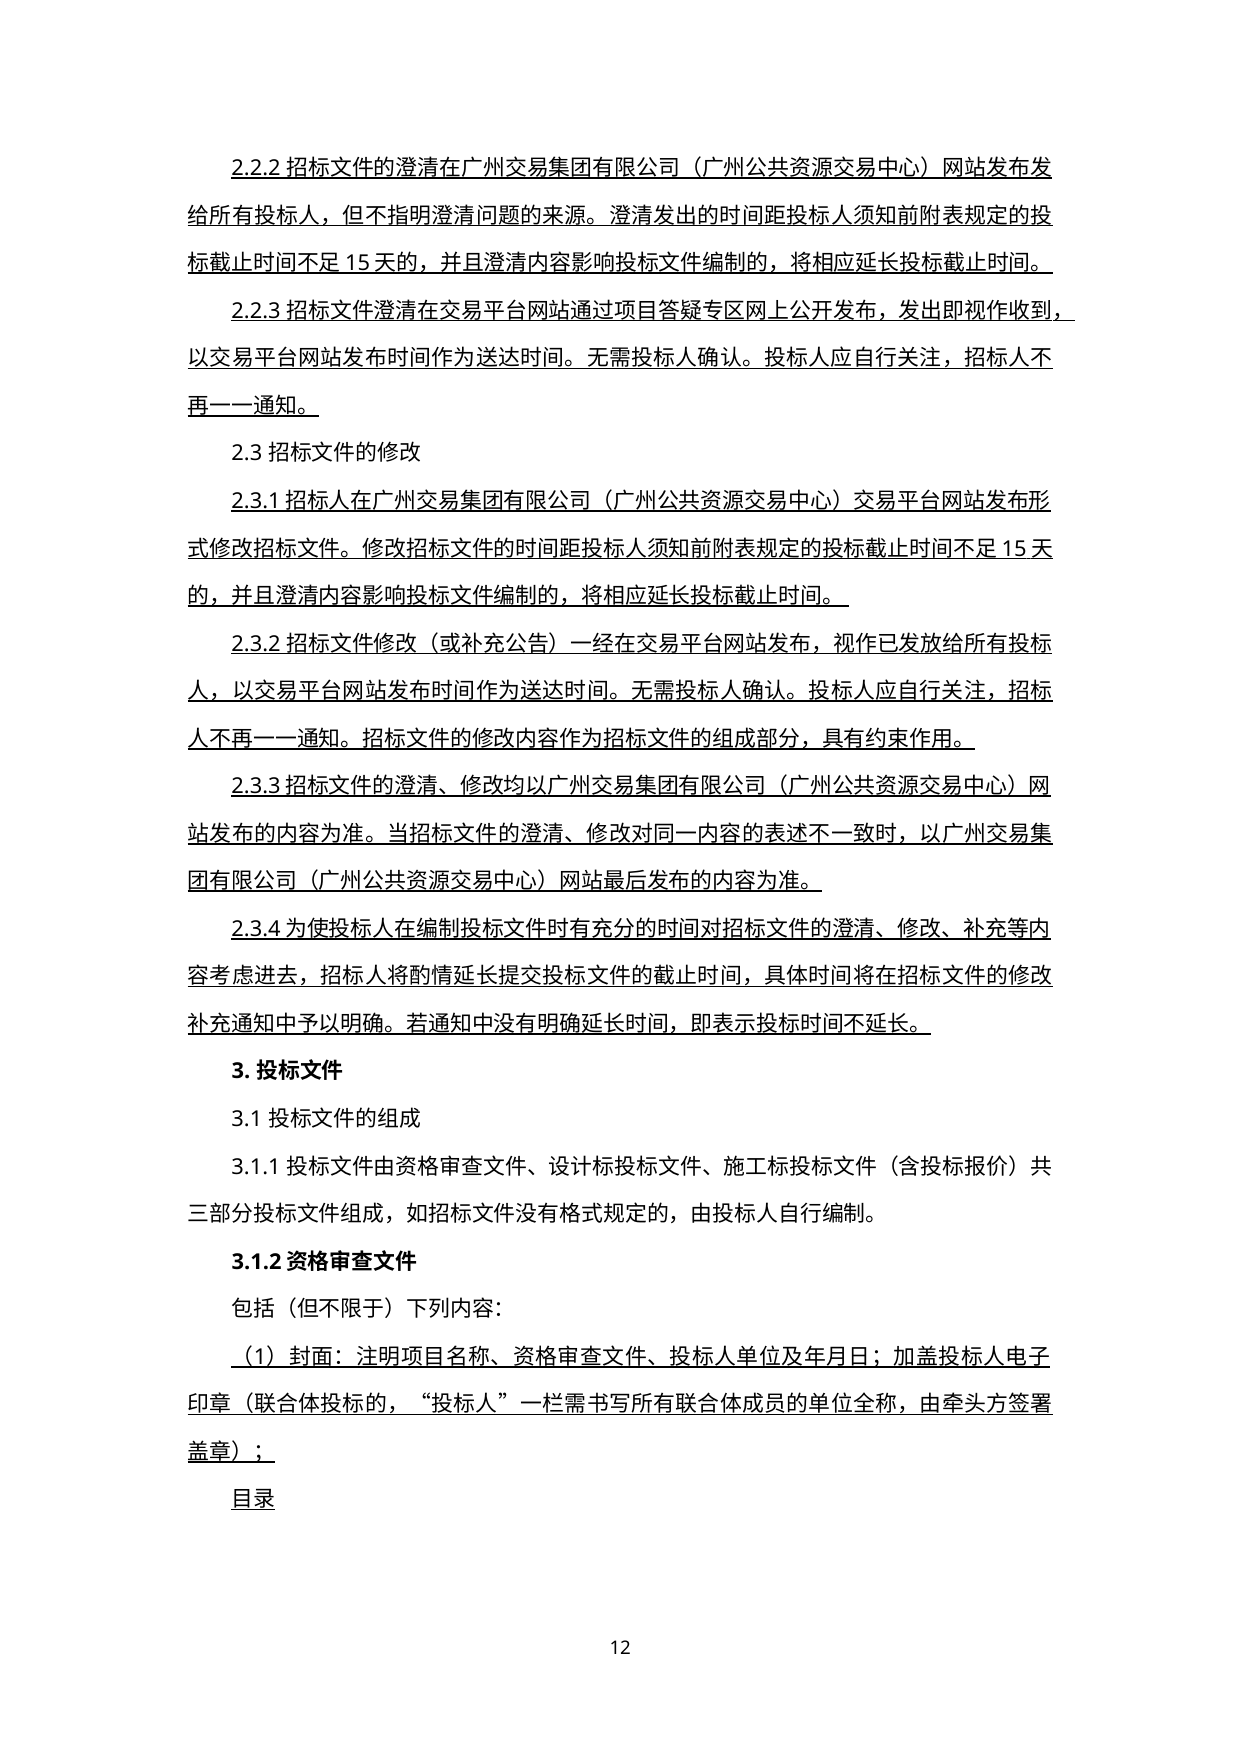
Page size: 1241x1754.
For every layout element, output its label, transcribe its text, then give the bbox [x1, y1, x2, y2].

text 3.1 投标文件的组成 [187, 1101, 1053, 1133]
text 2.2.3 招标文件澄清在交易平台网站通过项目答疑专区网上公开发布，发出即视作收到，以交易平台网站发布时间作为送达时间。无需投标人确认。投标人应自行关注，招标人不再一一通知。 [187, 369, 1053, 419]
text 2.3.2 招标文件修改（或补充公告）一经在交易平台网站发布，视作已发放给所有投标人，以交易平台网站发布时间作为送达时间。无需投标人确认。投标人应自行关注，招标人不再一一通知。招标文件的修改内容作为招标文件的组成部分，具有约束作用。 [187, 626, 1053, 700]
text （1）封面：注明项目名称、资格审查文件、投标人单位及年月日；加盖投标人电子印章（联合体投标的，“投标人”一栏需书写所有联合体成员的单位全称，由牵头方签署、盖章）； [187, 1415, 1053, 1466]
text 2.3.4为使投标人在编制投标文件时有充分的时间对招标文件的澄清、修改、补充等内容考虑进去，招标人将酌情延长提交投标文件的截止时间，具体时间将在招标文件的修改、补充通知中予以明确。若通知中没有明确延长时间，即表示投标时间不延长。 [187, 987, 1053, 1038]
text 2.3.3招标文件的澄清、修改均以广州交易集团有限公司（广州公共资源交易中心）网站发布的内容为准。当招标文件的澄清、修改对同一内容的表述不一致时，以广州交易集团有限公司（广州公共资源交易中心）网站最后发布的内容为准。 [187, 844, 1053, 895]
text （1）封面：注明项目名称、资格审查文件、投标人单位及年月日；加盖投标人电子印章（联合体投标的，“投标人”一栏需书写所有联合体成员的单位全称，由牵头方签署、盖章）； [187, 1339, 1053, 1414]
text 包括（但不限于）下列内容： [187, 1291, 1053, 1323]
text 2.3.2 招标文件修改（或补充公告）一经在交易平台网站发布，视作已发放给所有投标人，以交易平台网站发布时间作为送达时间。无需投标人确认。投标人应自行关注，招标人不再一一通知。招标文件的修改内容作为招标文件的组成部分，具有约束作用。 [187, 701, 1053, 752]
text 2.3.1招标人在广州交易集团有限公司（广州公共资源交易中心）交易平台网站发布形式修改招标文件。修改招标文件的时间距投标人须知前附表规定的投标截止时间不足15天的，并且澄清内容影响投标文件编制的，将相应延长投标截止时间。 [187, 559, 1053, 610]
text 2.3 招标文件的修改 [187, 435, 1053, 467]
text 2.3.1招标人在广州交易集团有限公司（广州公共资源交易中心）交易平台网站发布形式修改招标文件。修改招标文件的时间距投标人须知前附表规定的投标截止时间不足15天的，并且澄清内容影响投标文件编制的，将相应延长投标截止时间。 [187, 483, 1053, 558]
text 目录 [187, 1481, 1053, 1513]
text 2.3.4为使投标人在编制投标文件时有充分的时间对招标文件的澄清、修改、补充等内容考虑进去，招标人将酌情延长提交投标文件的截止时间，具体时间将在招标文件的修改、补充通知中予以明确。若通知中没有明确延长时间，即表示投标时间不延长。 [187, 911, 1053, 986]
text 3.1.2资格审查文件 [187, 1244, 1053, 1276]
text 2.2.2 招标文件的澄清在广州交易集团有限公司（广州公共资源交易中心）网站发布发给所有投标人，但不指明澄清问题的来源。澄清发出的时间距投标人须知前附表规定的投标截止时间不足15天的，并且澄清内容影响投标文件编制的，将相应延长投标截止时间。 [187, 150, 1053, 225]
text 2.2.2 招标文件的澄清在广州交易集团有限公司（广州公共资源交易中心）网站发布发给所有投标人，但不指明澄清问题的来源。澄清发出的时间距投标人须知前附表规定的投标截止时间不足15天的，并且澄清内容影响投标文件编制的，将相应延长投标截止时间。 [187, 226, 1053, 272]
text 3. 投标文件 [187, 1053, 1053, 1085]
text 2.3.3招标文件的澄清、修改均以广州交易集团有限公司（广州公共资源交易中心）网站发布的内容为准。当招标文件的澄清、修改对同一内容的表述不一致时，以广州交易集团有限公司（广州公共资源交易中心）网站最后发布的内容为准。 [187, 768, 1053, 843]
text 2.2.3 招标文件澄清在交易平台网站通过项目答疑专区网上公开发布，发出即视作收到，以交易平台网站发布时间作为送达时间。无需投标人确认。投标人应自行关注，招标人不再一一通知。 [187, 293, 1053, 368]
text 3.1.1 投标文件由资格审查文件、设计标投标文件、施工标投标文件（含投标报价）共三部分投标文件组成，如招标文件没有格式规定的，由投标人自行编制。 [187, 1149, 1053, 1228]
